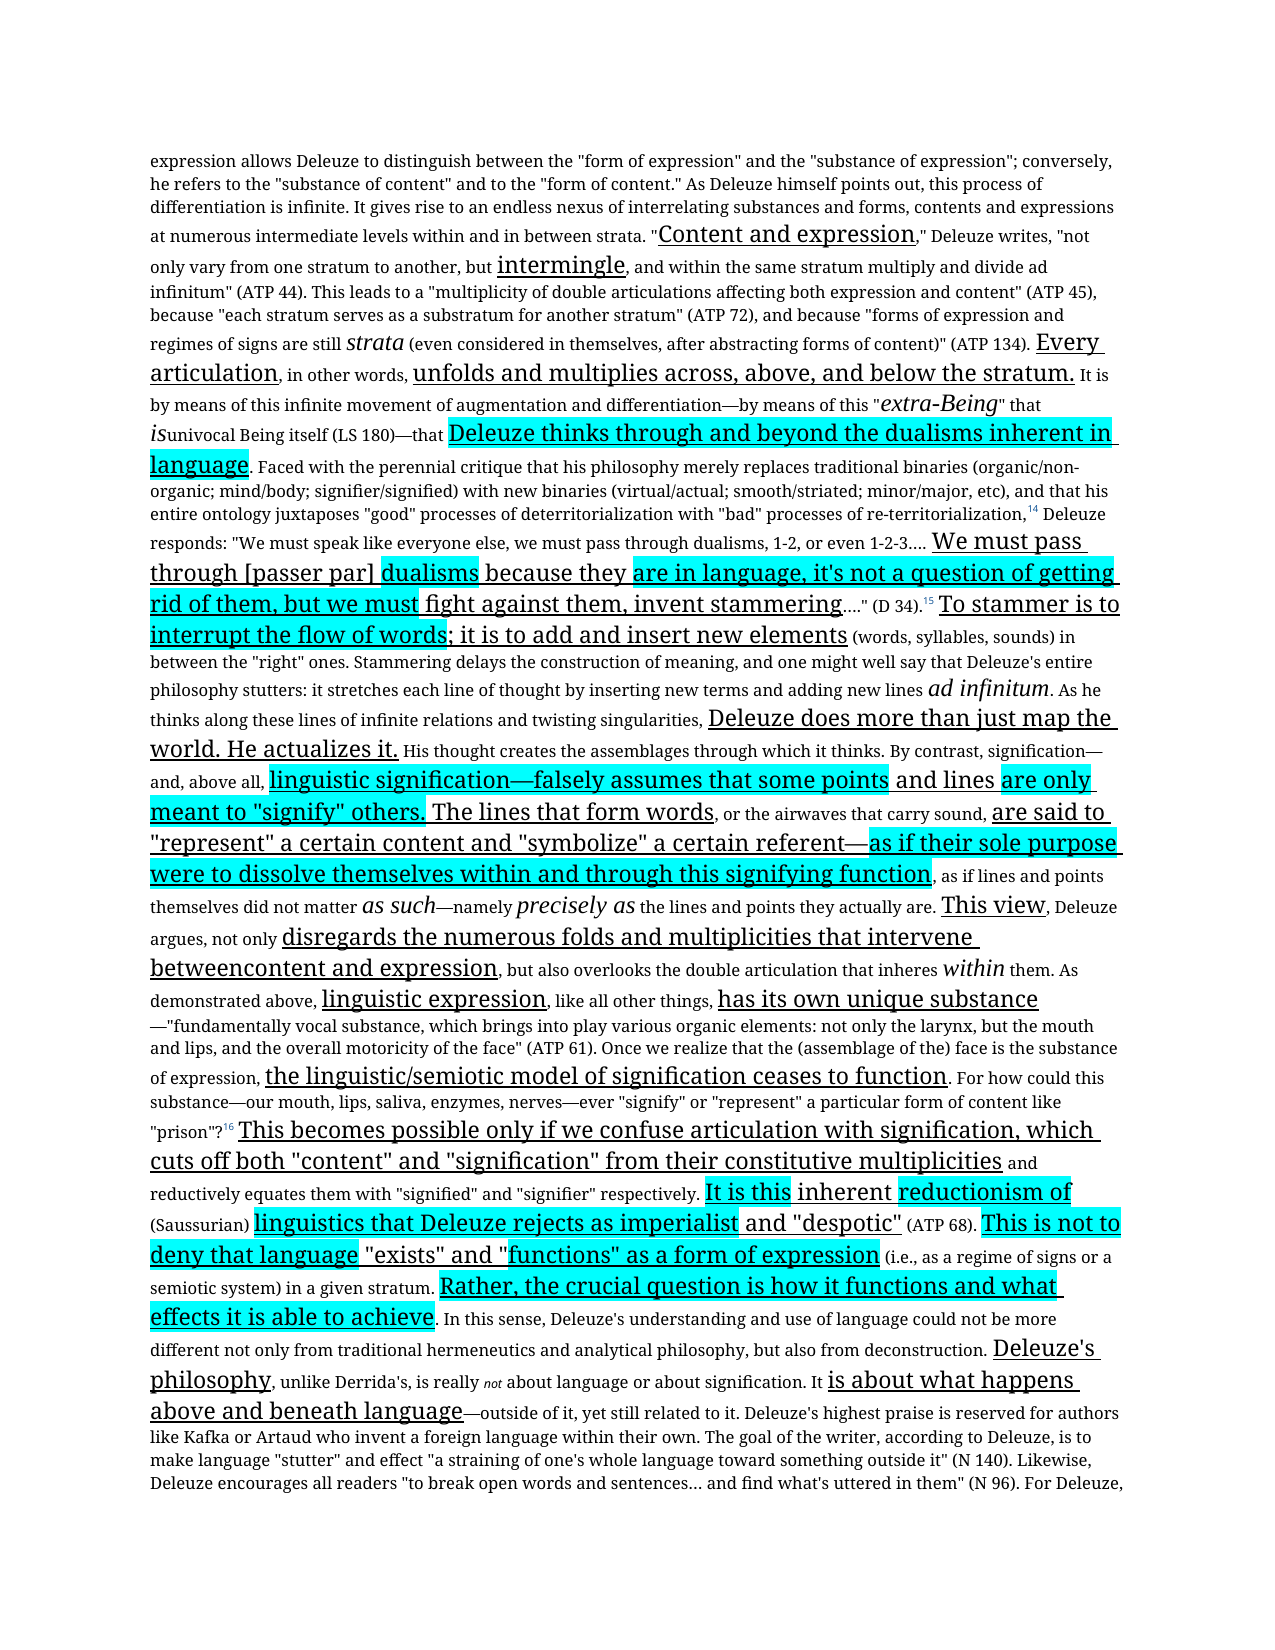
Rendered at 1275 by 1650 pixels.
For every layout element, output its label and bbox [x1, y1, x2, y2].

text [150, 150, 1125, 1494]
